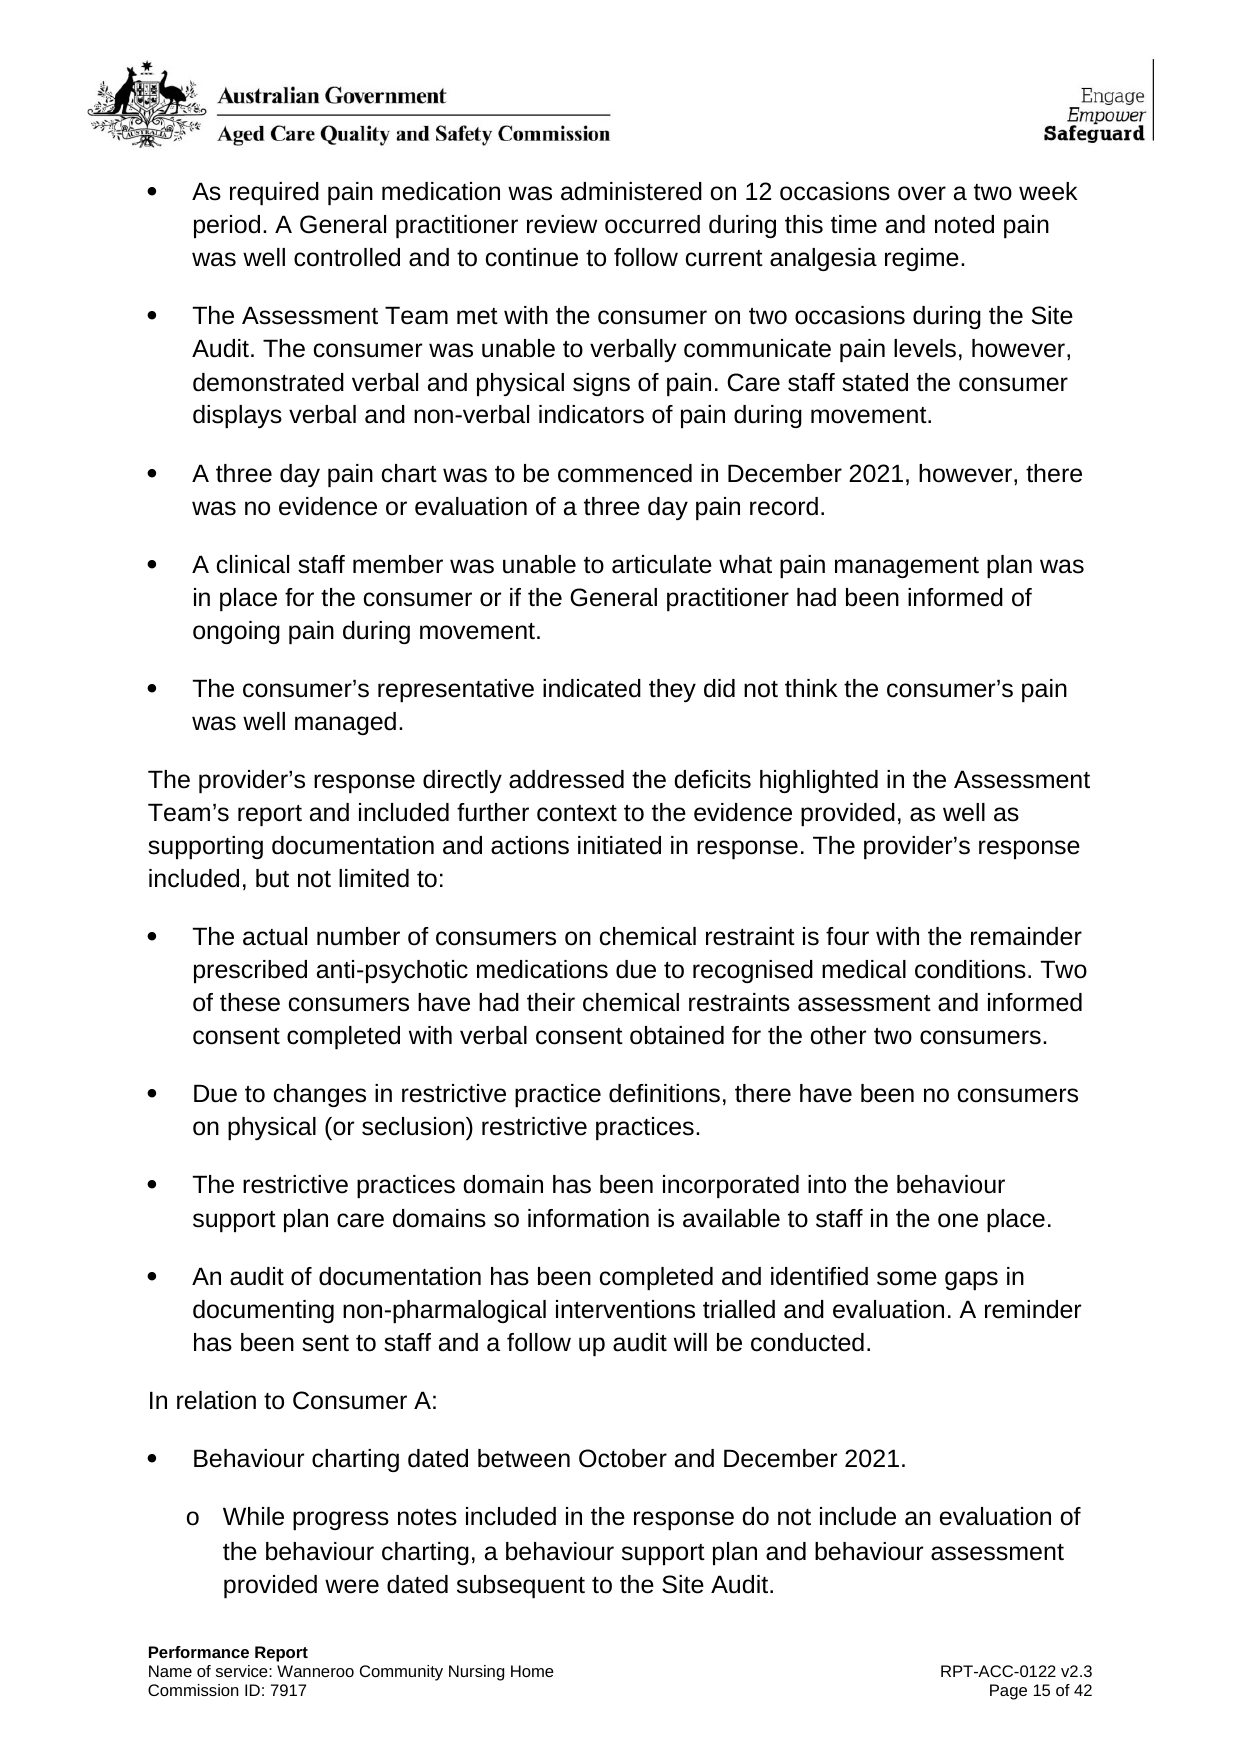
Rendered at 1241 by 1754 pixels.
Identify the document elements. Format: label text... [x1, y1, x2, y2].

list An audit of documentation has been completed and identified some gaps in documenting non-pharmalogical interventions trialled and evaluation. A reminder has been sent to staff and a follow up audit will be conducted. [148, 1262, 1092, 1356]
list The actual number of consumers on chemical restraint is four with the remainder prescribed anti-psychotic medications due to recognised medical conditions. Two of these consumers have had their chemical restraints assessment and informed consent completed with verbal consent obtained for the other two consumers. [148, 922, 1092, 1050]
list While progress notes included in the response do not include an evaluation of the behaviour charting, a behaviour support plan and behaviour assessment provided were dated subsequent to the Site Audit. [185, 1502, 1092, 1599]
list The restrictive practices domain has been incorporated into the behaviour support plan care domains so information is available to staff in the one place. [148, 1170, 1092, 1232]
text In relation to Consumer A: [148, 1386, 1092, 1414]
list The Assessment Team met with the consumer on two occasions during the Site Audit. The consumer was unable to verbally communicate pain levels, however, demonstrated verbal and physical signs of pain. Care staff stated the consumer displays verbal and non-verbal indicators of pain during movement. [148, 301, 1092, 429]
list A three day pain chart was to be commenced in December 2021, however, there was no evidence or evaluation of a three day pain record. [148, 458, 1092, 520]
picture [1, 0, 1241, 169]
text The provider’s response directly addressed the deficits highlighted in the Assessment Team’s report and included further context to the evidence provided, as well as supporting documentation and actions initiated in response. The provider’s response included, but not limited to: [148, 765, 1092, 893]
list Due to changes in restrictive practice definitions, there have been no consumers on physical (or seclusion) restrictive practices. [148, 1079, 1092, 1141]
list As required pain medication was administered on 12 occasions over a two week period. A General practitioner review occurred during this time and noted pain was well controlled and to continue to follow current analgesia regime. [148, 177, 1092, 272]
list Behaviour charting dated between October and December 2021. [148, 1444, 1092, 1473]
list A clinical staff member was unable to articulate what pain management plan was in place for the consumer or if the General practitioner had been informed of ongoing pain during movement. [148, 550, 1092, 644]
list The consumer’s representative indicated they did not think the consumer’s pain was well managed. [148, 674, 1092, 736]
